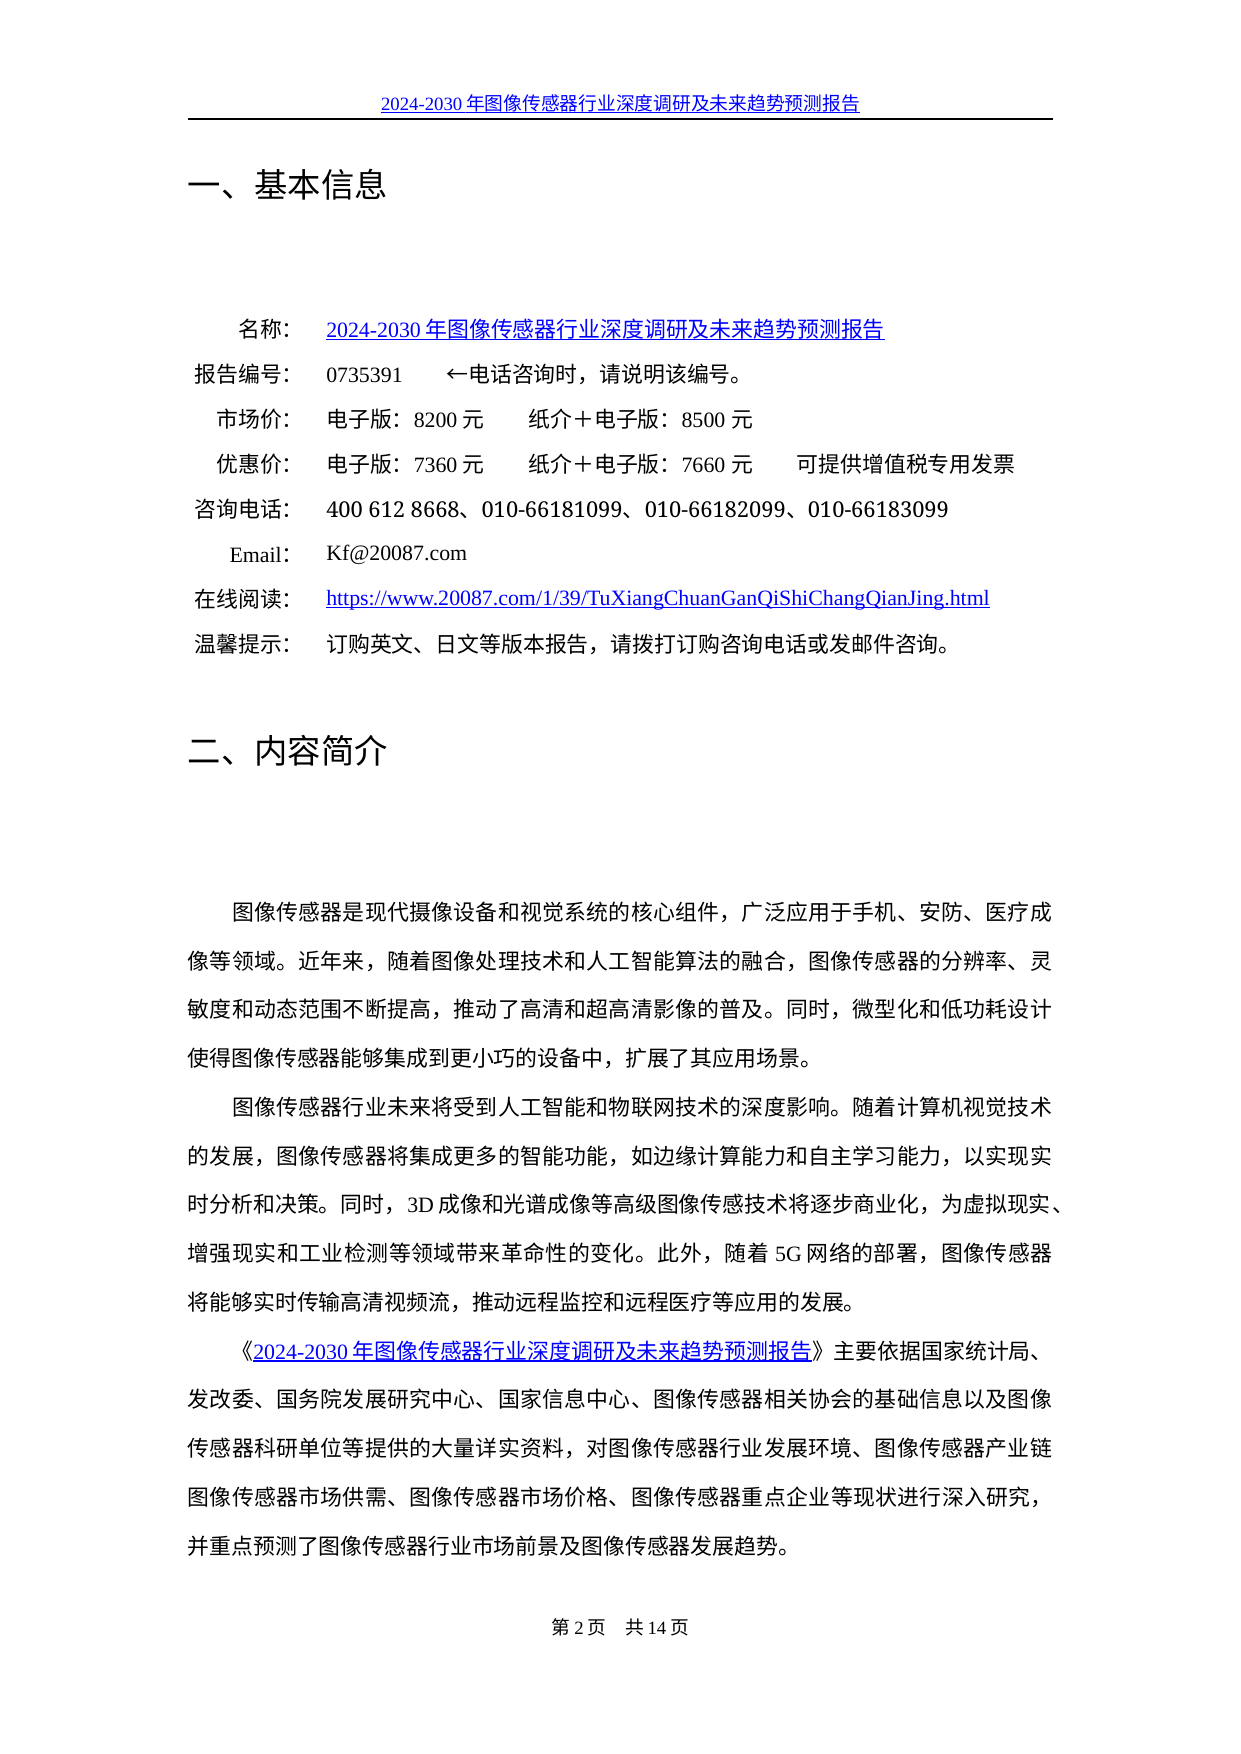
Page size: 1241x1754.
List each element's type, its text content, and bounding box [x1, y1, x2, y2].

table_cell 在线阅读： [167, 582, 315, 627]
title 二、内容简介 [187, 717, 1053, 782]
table_cell 订购英文、日文等版本报告，请拨打订购咨询电话或发邮件咨询。 [315, 627, 1073, 672]
table_cell 电子版：7360 元 纸介＋电子版：7660 元 可提供增值税专用发票 [315, 447, 1073, 492]
table_cell 温馨提示： [167, 627, 315, 672]
table_cell Email： [167, 537, 315, 582]
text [187, 894, 1053, 1561]
table_header 2024-2030年图像传感器行业深度调研及未来趋势预测报告 [315, 312, 1073, 357]
table_cell 优惠价： [167, 447, 315, 492]
table_cell 400 612 8668、010-66181099、010-66182099、010-66183099 [315, 492, 1073, 537]
table_cell Kf@20087.com [315, 537, 1073, 582]
table_cell 0735391 ←电话咨询时，请说明该编号。 [315, 357, 1073, 402]
table_cell 市场价： [167, 402, 315, 447]
table_cell 咨询电话： [167, 492, 315, 537]
table_cell 报告编号： [167, 357, 315, 402]
table_header 名称： [167, 312, 315, 357]
table_cell 电子版：8200 元 纸介＋电子版：8500 元 [315, 402, 1073, 447]
table_cell [315, 582, 1073, 627]
title 一、基本信息 [187, 150, 1053, 215]
